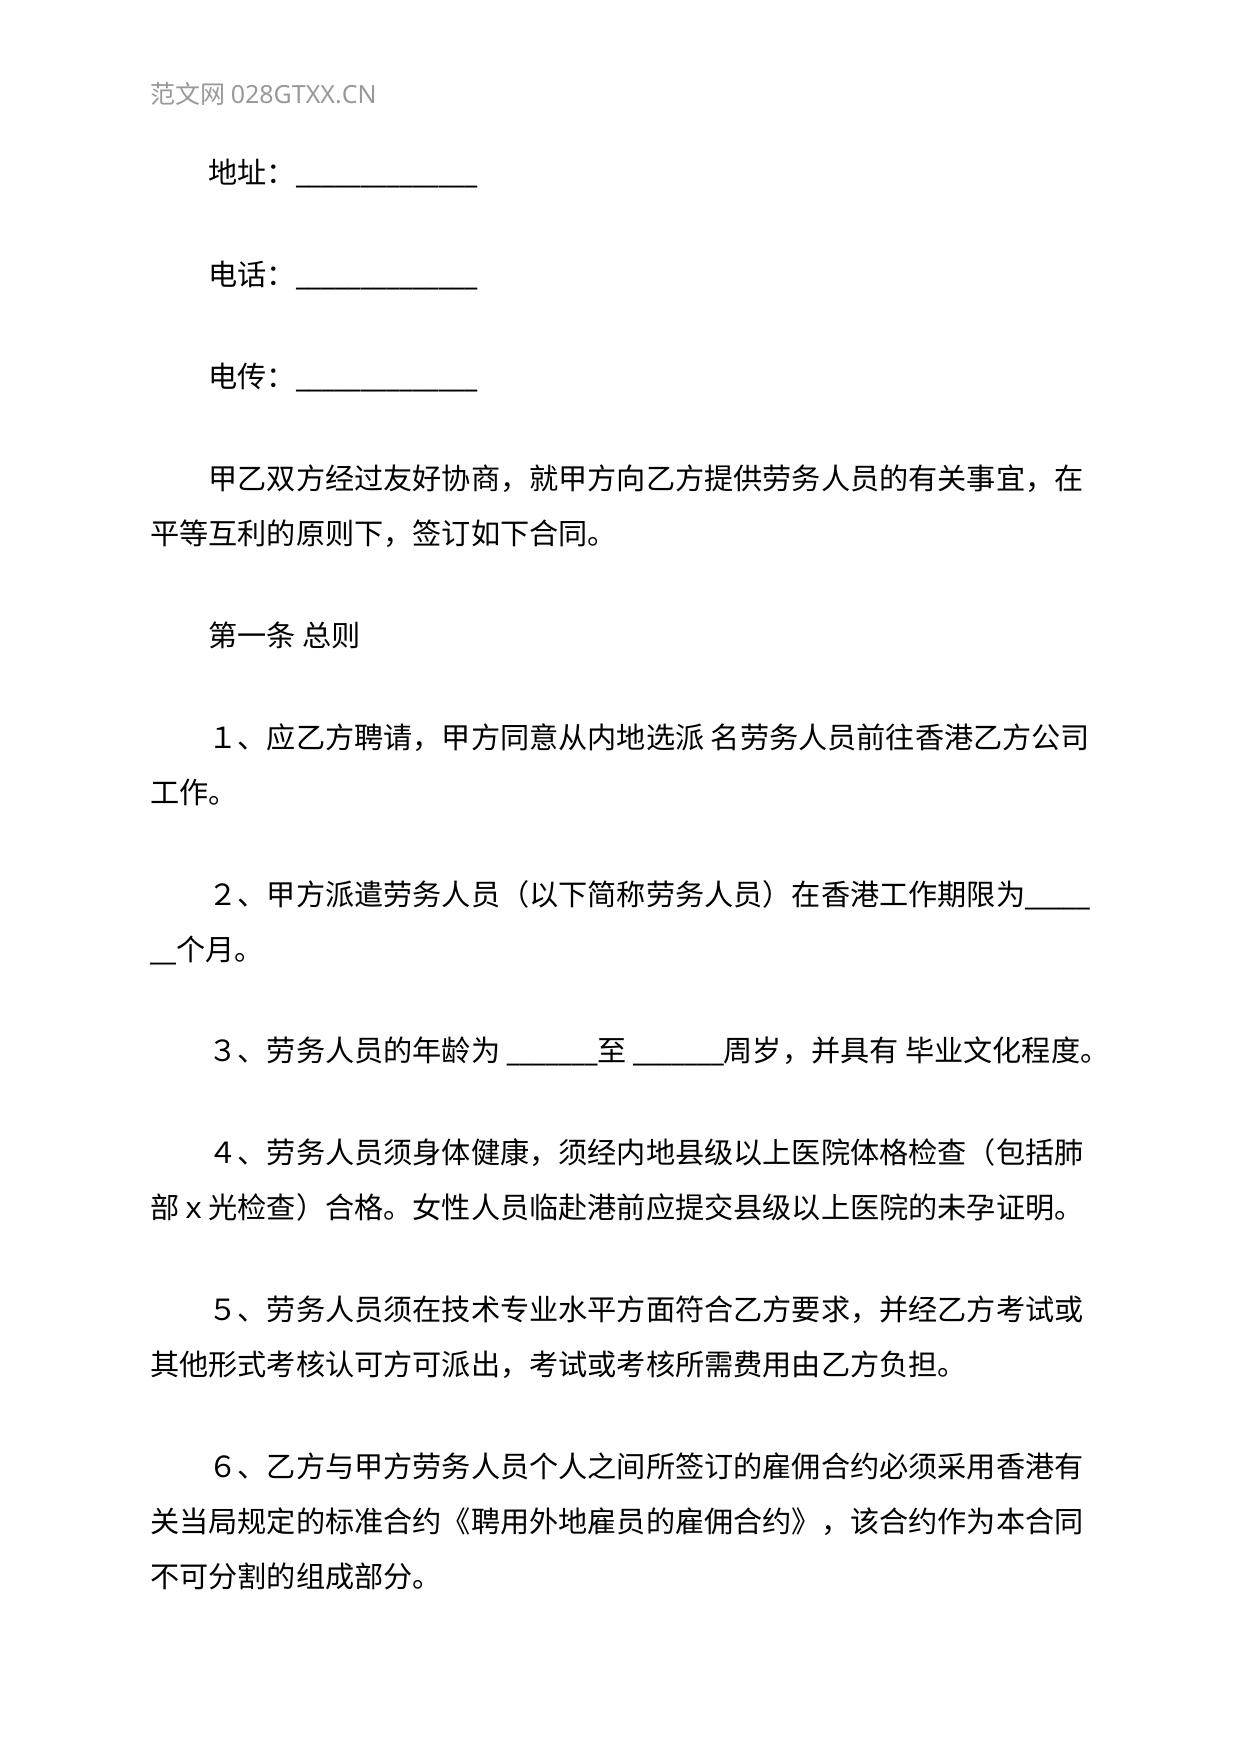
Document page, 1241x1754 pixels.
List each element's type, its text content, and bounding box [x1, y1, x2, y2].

text ６、乙方与甲方劳务人员个人之间所签订的雇佣合约必须采用香港有关当局规定的标准合约《聘用外地雇员的雇佣合约》，该合约作为本合同不可分割的组成部分。 [150, 1443, 1090, 1595]
text 电话：______________ [150, 252, 1090, 294]
text 甲乙双方经过友好协商，就甲方向乙方提供劳务人员的有关事宜，在平等互利的原则下，签订如下合同。 [150, 456, 1090, 553]
text ５、劳务人员须在技术专业水平方面符合乙方要求，并经乙方考试或其他形式考核认可方可派出，考试或考核所需费用由乙方负担。 [150, 1287, 1090, 1384]
text 电传：______________ [150, 354, 1090, 396]
text 第一条 总则 [150, 613, 1090, 655]
text ２、甲方派遣劳务人员（以下简称劳务人员）在香港工作期限为_______个月。 [150, 871, 1090, 968]
text 地址：______________ [150, 150, 1090, 192]
text ４、劳务人员须身体健康，须经内地县级以上医院体格检查（包括肺部ｘ光检查）合格。女性人员临赴港前应提交县级以上医院的未孕证明。 [150, 1130, 1090, 1227]
text ３、劳务人员的年龄为 _______至 _______周岁，并具有 毕业文化程度。 [150, 1028, 1090, 1070]
text １、应乙方聘请，甲方同意从内地选派 名劳务人员前往香港乙方公司工作。 [150, 714, 1090, 812]
